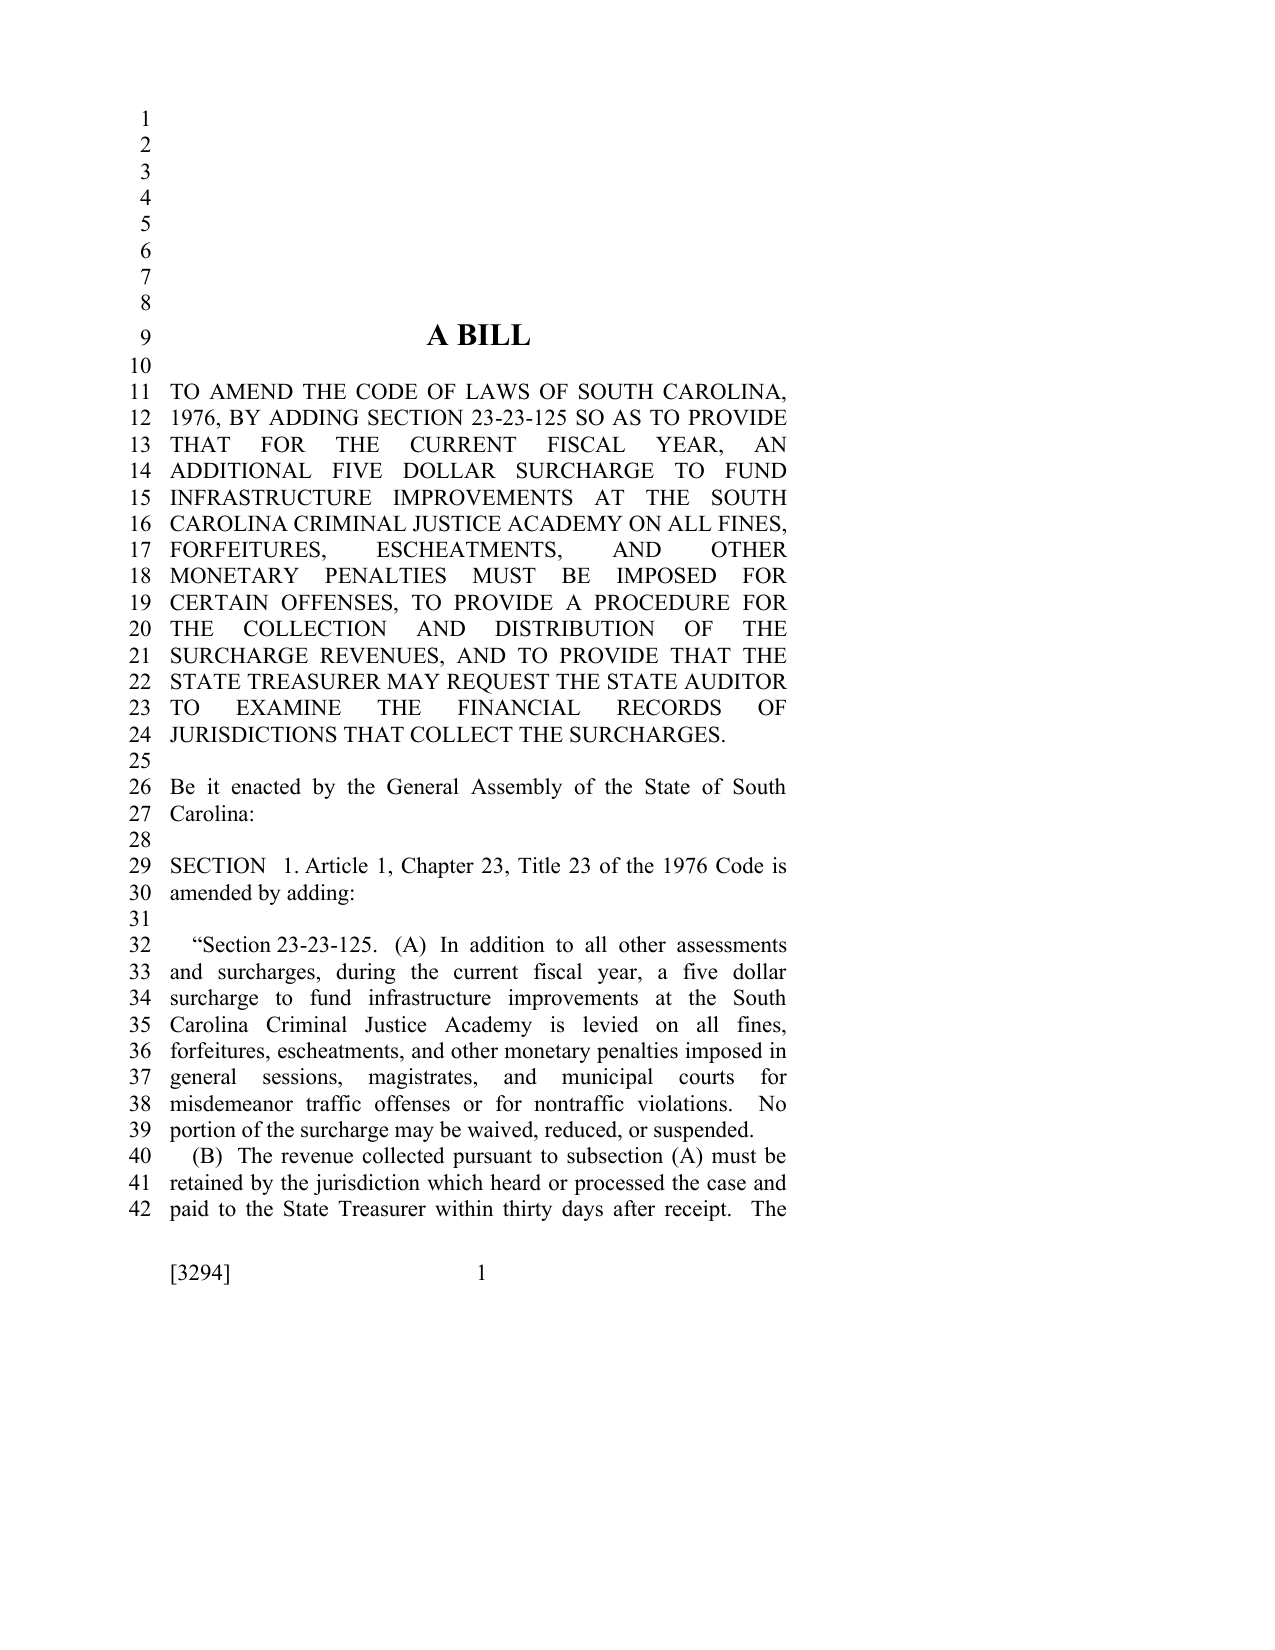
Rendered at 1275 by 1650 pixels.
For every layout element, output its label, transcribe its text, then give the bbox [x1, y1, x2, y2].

text “Section 23-23-125. (A) In addition to all other assessments and surcharges, during the current fiscal year, a five dollar surcharge to fund infrastructure improvements at the South Carolina Criminal Justice Academy is levied on all fines, forfeitures, escheatments, and other monetary penalties imposed in general sessions, magistrates, and municipal courts for misdemeanor traffic offenses or for nontraffic violations. No portion of the surcharge may be waived, reduced, or suspended. [169, 932, 787, 1142]
text Be it enacted by the General Assembly of the State of South Carolina: [169, 773, 787, 826]
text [169, 1142, 787, 1221]
text SECTION 1. Article 1, Chapter 23, Title 23 of the 1976 Code is amended by adding: [169, 852, 787, 905]
text TO AMEND THE CODE OF LAWS OF SOUTH CAROLINA, 1976, BY ADDING SECTION 23-23-125 SO AS TO PROVIDE THAT FOR THE CURRENT FISCAL YEAR, AN ADDITIONAL FIVE DOLLAR SURCHARGE TO FUND INFRASTRUCTURE IMPROVEMENTS AT THE SOUTH CAROLINA CRIMINAL JUSTICE ACADEMY ON ALL FINES, FORFEITURES, ESCHEATMENTS, AND OTHER MONETARY PENALTIES MUST BE IMPOSED FOR CERTAIN OFFENSES, TO PROVIDE A PROCEDURE FOR THE COLLECTION AND DISTRIBUTION OF THE SURCHARGE REVENUES, AND TO PROVIDE THAT THE STATE TREASURER MAY REQUEST THE STATE AUDITOR TO EXAMINE THE FINANCIAL RECORDS OF JURISDICTIONS THAT COLLECT THE SURCHARGES. [169, 378, 787, 747]
text A BILL [169, 316, 787, 352]
